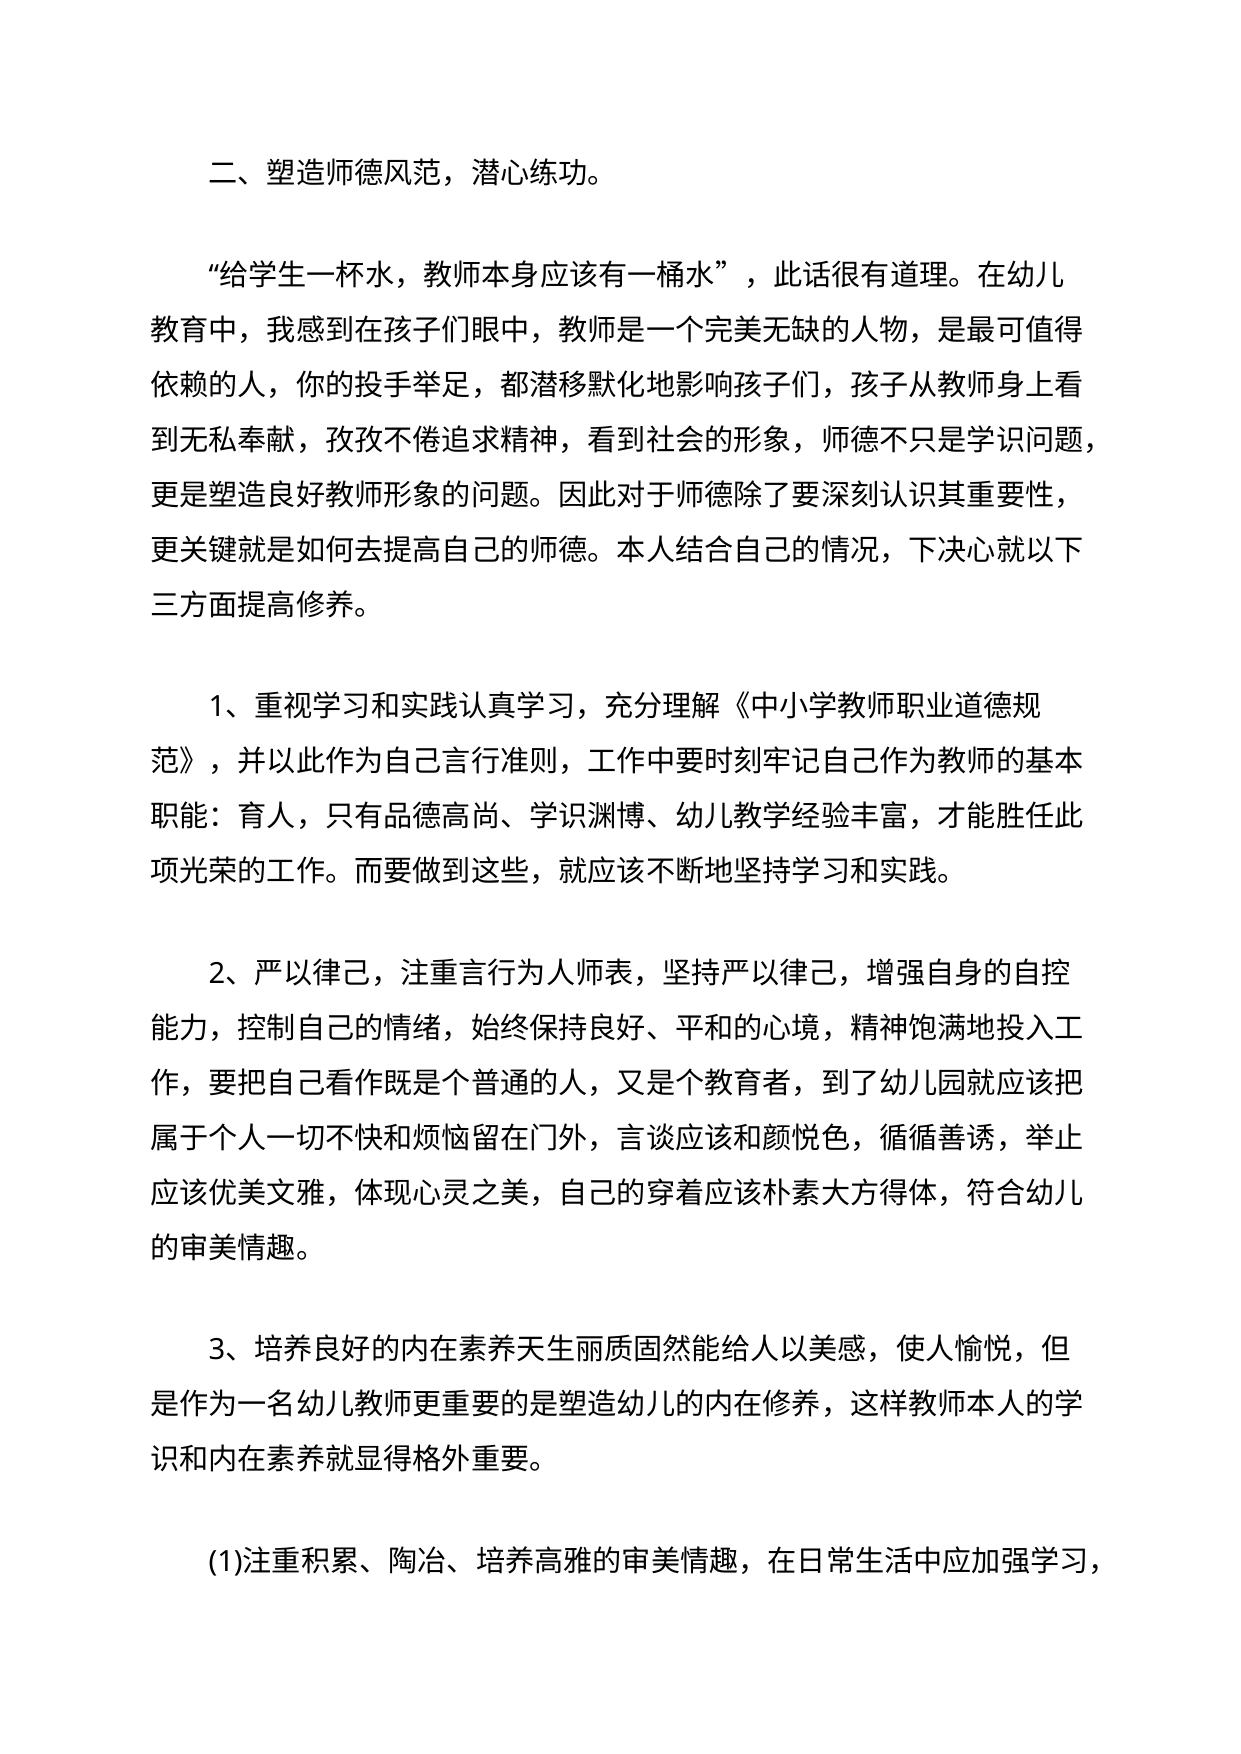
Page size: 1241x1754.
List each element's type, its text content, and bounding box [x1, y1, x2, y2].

text “给学生一杯水，教师本身应该有一桶水”，此话很有道理。在幼儿教育中，我感到在孩子们眼中，教师是一个完美无缺的人物，是最可值得依赖的人，你的投手举足，都潜移默化地影响孩子们，孩子从教师身上看到无私奉献，孜孜不倦追求精神，看到社会的形象，师德不只是学识问题，更是塑造良好教师形象的问题。因此对于师德除了要深刻认识其重要性，更关键就是如何去提高自己的师德。本人结合自己的情况，下决心就以下三方面提高修养。 [150, 252, 1090, 623]
text 1、重视学习和实践认真学习，充分理解《中小学教师职业道德规范》，并以此作为自己言行准则，工作中要时刻牢记自己作为教师的基本职能：育人，只有品德高尚、学识渊博、幼儿教学经验丰富，才能胜任此项光荣的工作。而要做到这些，就应该不断地坚持学习和实践。 [150, 683, 1090, 890]
text 3、培养良好的内在素养天生丽质固然能给人以美感，使人愉悦，但是作为一名幼儿教师更重要的是塑造幼儿的内在修养，这样教师本人的学识和内在素养就显得格外重要。 [150, 1326, 1090, 1478]
text 2、严以律己，注重言行为人师表，坚持严以律己，增强自身的自控能力，控制自己的情绪，始终保持良好、平和的心境，精神饱满地投入工作，要把自己看作既是个普通的人，又是个教育者，到了幼儿园就应该把属于个人一切不快和烦恼留在门外，言谈应该和颜悦色，循循善诱，举止应该优美文雅，体现心灵之美，自己的穿着应该朴素大方得体，符合幼儿的审美情趣。 [150, 949, 1090, 1266]
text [150, 1538, 1090, 1580]
text 二、塑造师德风范，潜心练功。 [150, 150, 1090, 192]
